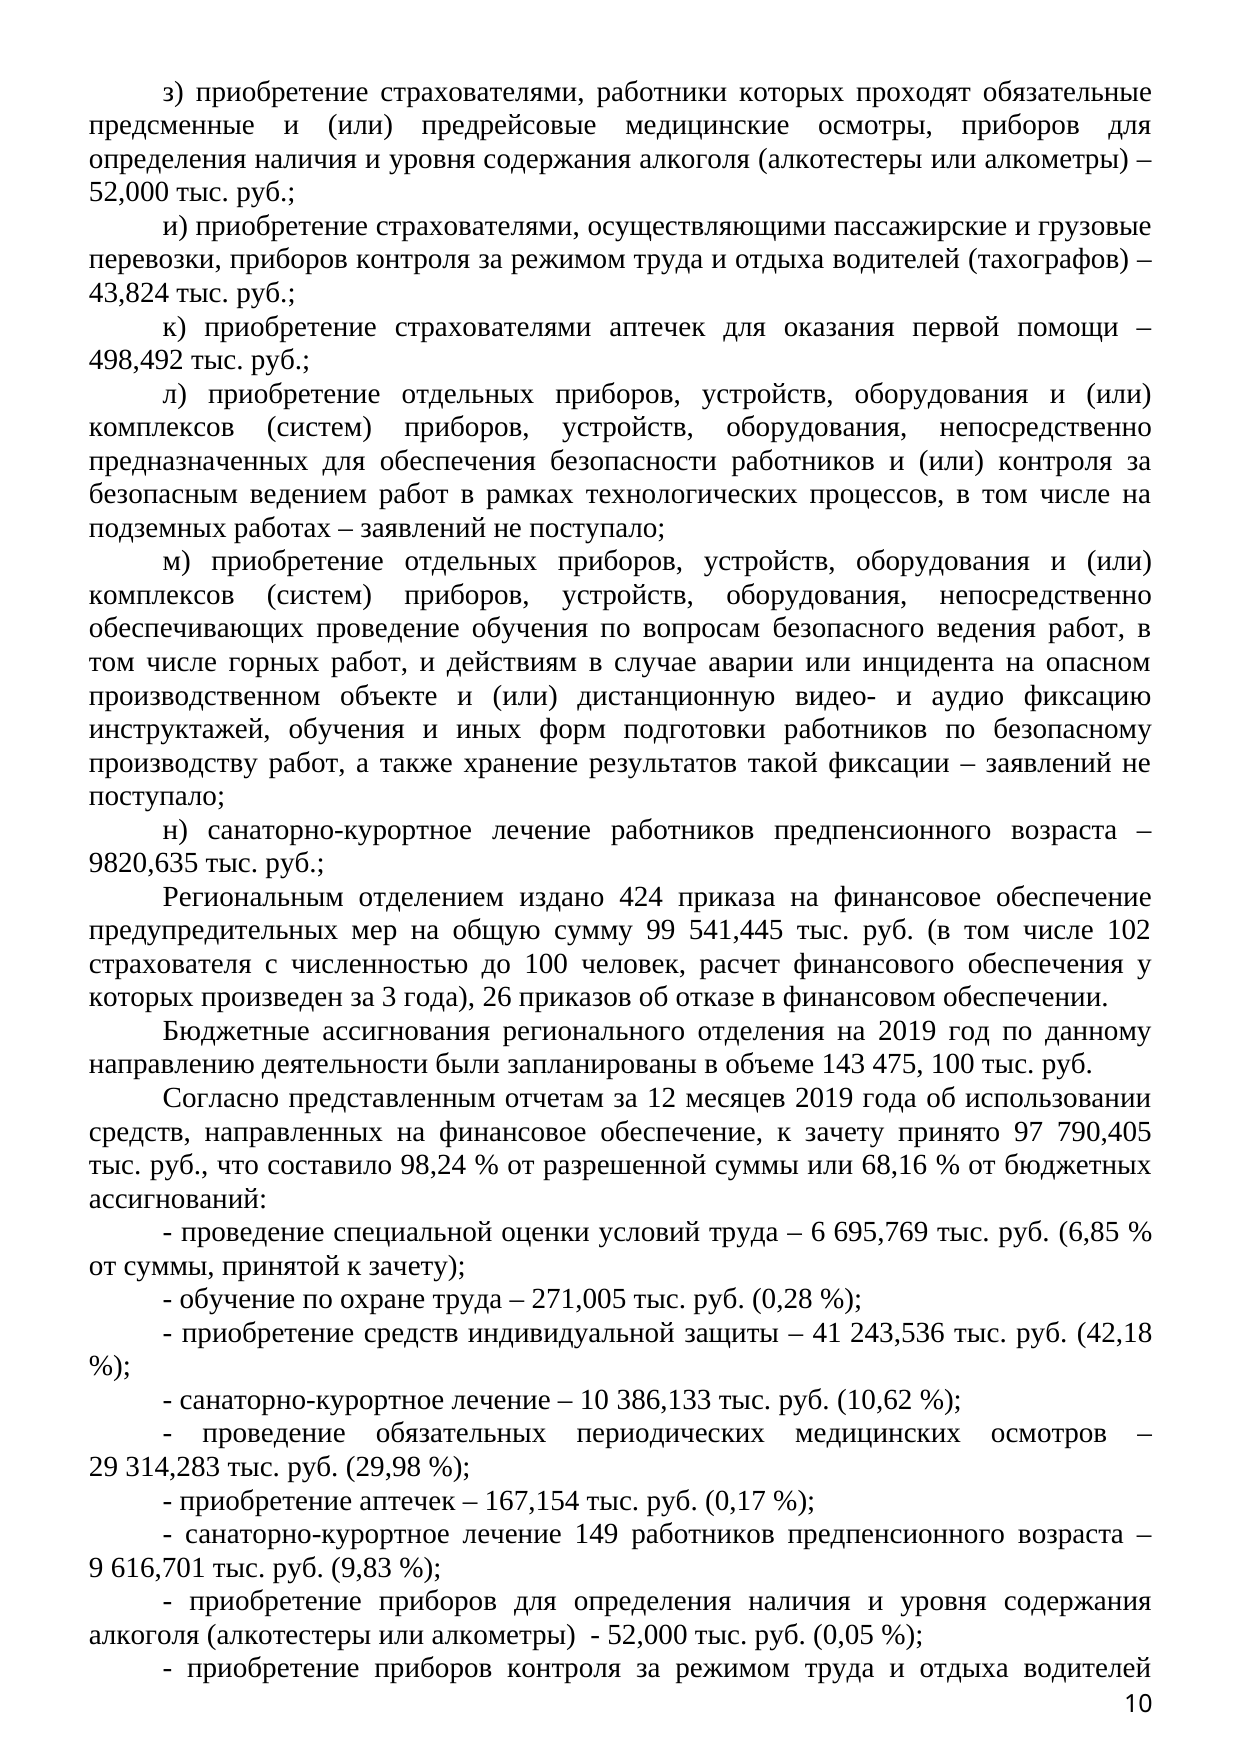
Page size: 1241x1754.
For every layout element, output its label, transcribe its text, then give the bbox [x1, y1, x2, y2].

text к) приобретение страхователями аптечек для оказания первой помощи – 498,492 тыс. руб.; [89, 309, 1152, 376]
text Согласно представленным отчетам за 12 месяцев 2019 года об использовании средств, направленных на финансовое обеспечение, к зачету принято 97 790,405 тыс. руб., что составило 98,24 % от разрешенной суммы или 68,16 % от бюджетных ассигнований: [89, 1080, 1152, 1214]
text - приобретение средств индивидуальной защиты – 41 243,536 тыс. руб. (42,18 %); [89, 1315, 1152, 1382]
text з) приобретение страхователями, работники которых проходят обязательные предсменные и (или) предрейсовые медицинские осмотры, приборов для определения наличия и уровня содержания алкоголя (алкотестеры или алкометры) – 52,000 тыс. руб.; [89, 74, 1152, 208]
text - санаторно-курортное лечение 149 работников предпенсионного возраста – 9 616,701 тыс. руб. (9,83 %); [89, 1516, 1152, 1583]
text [89, 1650, 1152, 1684]
text л) приобретение отдельных приборов, устройств, оборудования и (или) комплексов (систем) приборов, устройств, оборудования, непосредственно предназначенных для обеспечения безопасности работников и (или) контроля за безопасным ведением работ в рамках технологических процессов, в том числе на подземных работах – заявлений не поступало; [89, 376, 1152, 543]
text - приобретение аптечек – 167,154 тыс. руб. (0,17 %); [89, 1483, 1152, 1516]
text м) приобретение отдельных приборов, устройств, оборудования и (или) комплексов (систем) приборов, устройств, оборудования, непосредственно обеспечивающих проведение обучения по вопросам безопасного ведения работ, в том числе горных работ, и действиям в случае аварии или инцидента на опасном производственном объекте и (или) дистанционную видео- и аудио фиксацию инструктажей, обучения и иных форм подготовки работников по безопасному производству работ, а также хранение результатов такой фиксации – заявлений не поступало; [89, 543, 1152, 812]
text н) санаторно-курортное лечение работников предпенсионного возраста – 9820,635 тыс. руб.; [89, 812, 1152, 879]
text - проведение обязательных периодических медицинских осмотров – 29 314,283 тыс. руб. (29,98 %); [89, 1416, 1152, 1483]
text Бюджетные ассигнования регионального отделения на 2019 год по данному направлению деятельности были запланированы в объеме 143 475, 100 тыс. руб. [89, 1013, 1152, 1080]
text - приобретение приборов для определения наличия и уровня содержания алкоголя (алкотестеры или алкометры) - 52,000 тыс. руб. (0,05 %); [89, 1583, 1152, 1650]
text и) приобретение страхователями, осуществляющими пассажирские и грузовые перевозки, приборов контроля за режимом труда и отдыха водителей (тахографов) – 43,824 тыс. руб.; [89, 208, 1152, 309]
text - санаторно-курортное лечение – 10 386,133 тыс. руб. (10,62 %); [89, 1382, 1152, 1416]
text Региональным отделением издано 424 приказа на финансовое обеспечение предупредительных мер на общую сумму 99 541,445 тыс. руб. (в том числе 102 страхователя с численностью до 100 человек, расчет финансового обеспечения у которых произведен за 3 года), 26 приказов об отказе в финансовом обеспечении. [89, 879, 1152, 1013]
text - обучение по охране труда – 271,005 тыс. руб. (0,28 %); [89, 1281, 1152, 1315]
text - проведение специальной оценки условий труда – 6 695,769 тыс. руб. (6,85 % от суммы, принятой к зачету); [89, 1214, 1152, 1281]
